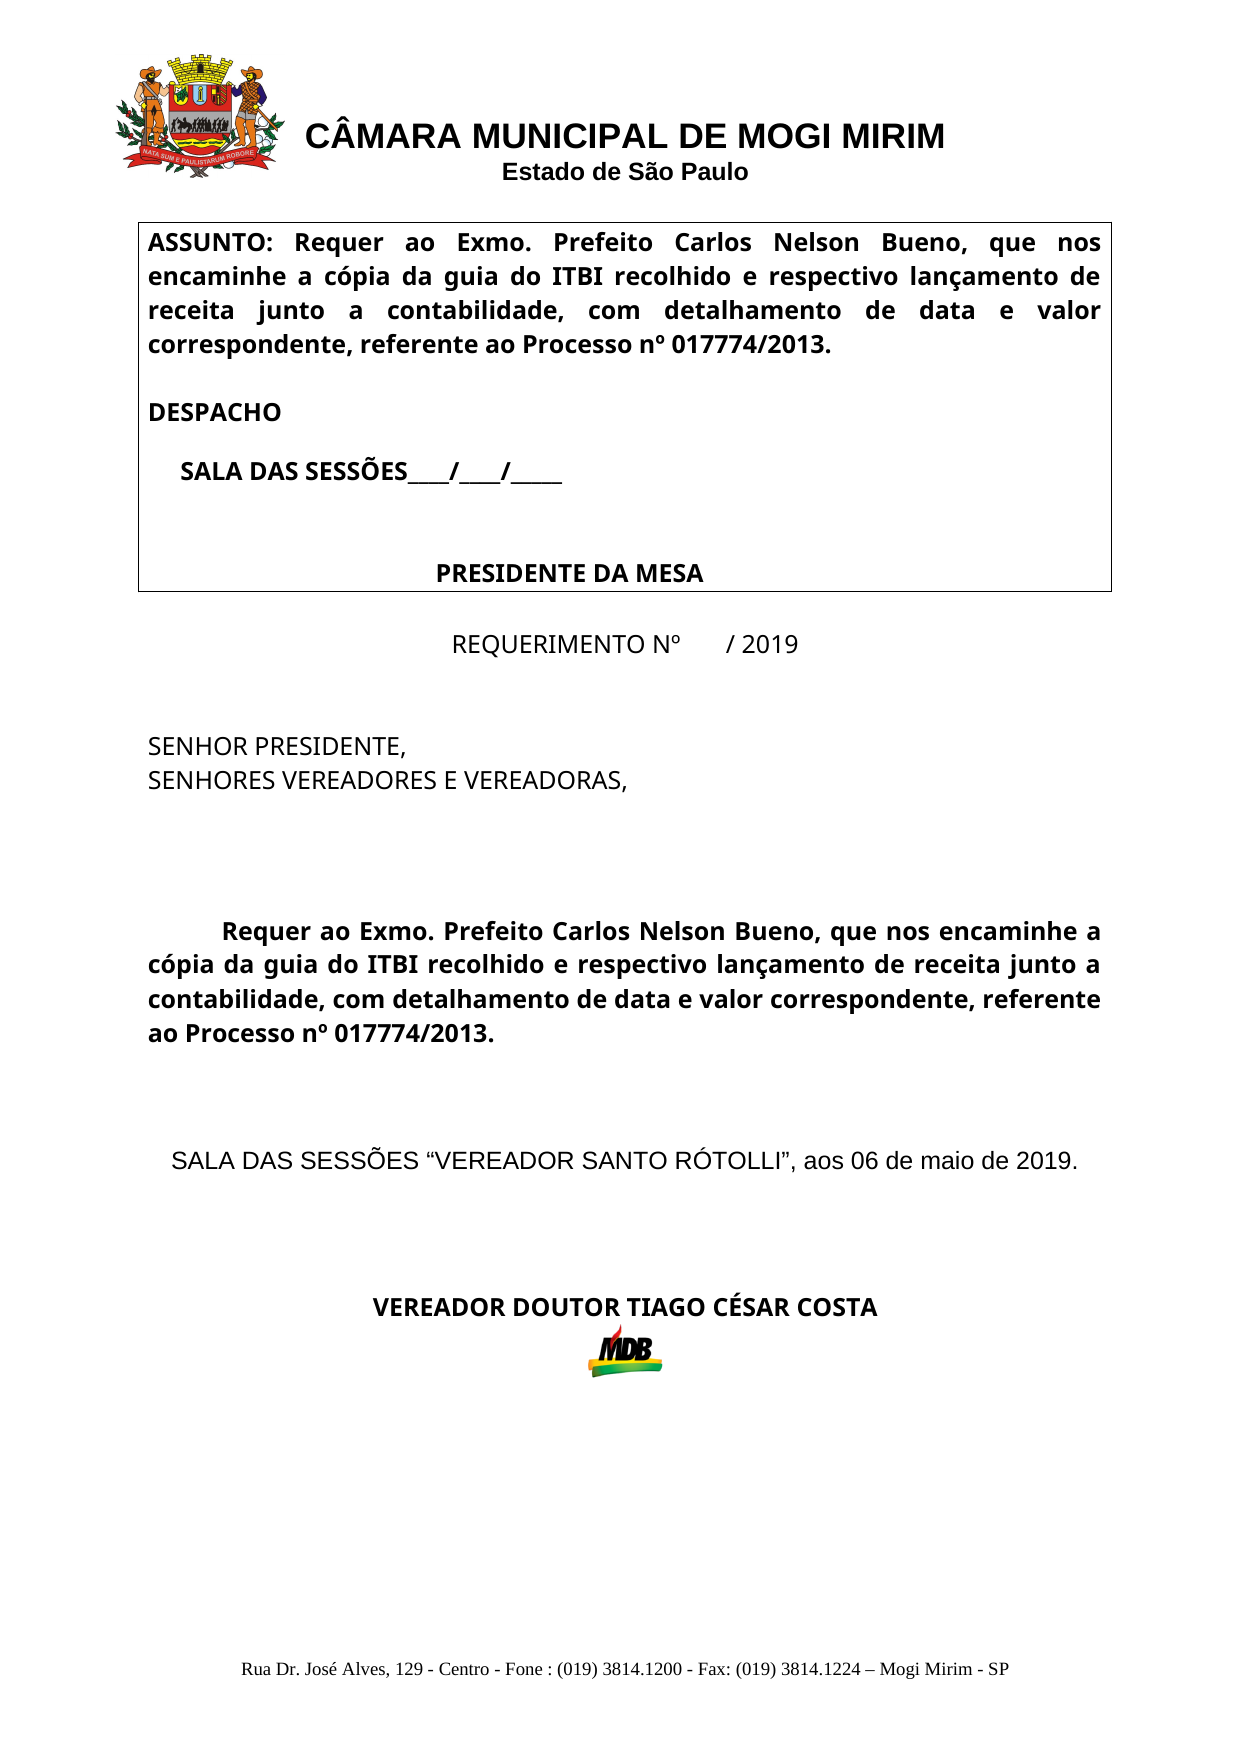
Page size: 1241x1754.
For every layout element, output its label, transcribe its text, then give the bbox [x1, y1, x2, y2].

text DESPACHO [148, 395, 1103, 429]
text VEREADOR DOUTOR TIAGO CÉSAR COSTA [148, 1290, 1103, 1324]
picture [587, 1324, 663, 1378]
text SALA DAS SESSÕES____/____/_____ [148, 453, 1103, 487]
text REQUERIMENTO Nº / 2019 [148, 627, 1103, 661]
text SENHORES VEREADORES E VEREADORAS, [148, 763, 1103, 797]
text ASSUNTO: Requer ao Exmo. Prefeito Carlos Nelson Bueno, que nos encaminhe a cópia da guia do ITBI recolhido e respectivo lançamento de receita junto a contabilidade, com detalhamento de data e valor correspondente, referente ao Processo nº 017774/2013. [139, 223, 1111, 361]
text Requer ao Exmo. Prefeito Carlos Nelson Bueno, que nos encaminhe a cópia da guia do ITBI recolhido e respectivo lançamento de receita junto a contabilidade, com detalhamento de data e valor correspondente, referente ao Processo nº 017774/2013. [148, 913, 1103, 1049]
picture [115, 54, 286, 178]
text SALA DAS SESSÕES “VEREADOR SANTO RÓTOLLI”, aos 06 de maio de 2019. [148, 1146, 1103, 1175]
text SENHOR PRESIDENTE, [148, 729, 1103, 763]
text PRESIDENTE DA MESA [139, 552, 1111, 591]
